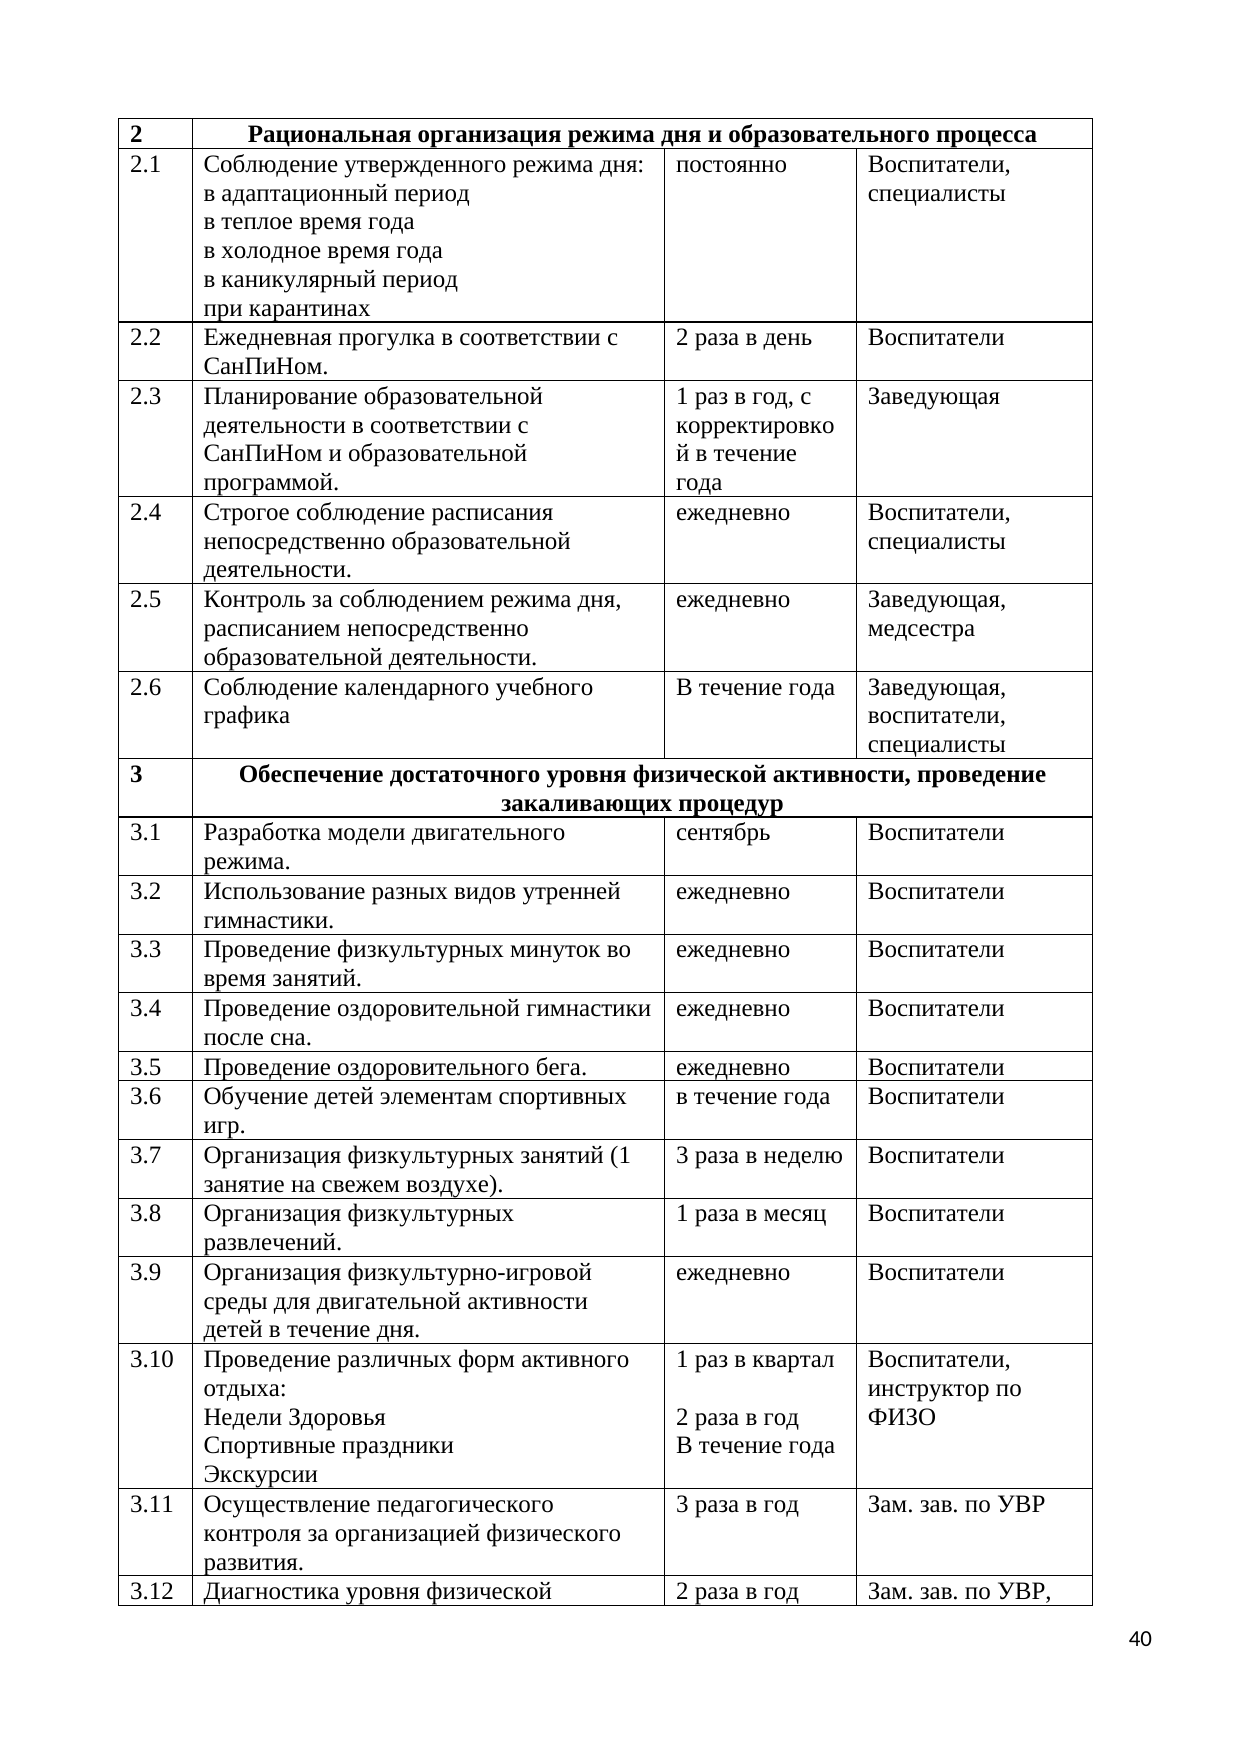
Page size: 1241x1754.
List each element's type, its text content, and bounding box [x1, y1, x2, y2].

table_cell ежедневно [665, 876, 856, 933]
table_cell Воспитатели [857, 323, 1092, 380]
table_cell 1 раз в квартал 2 раза в год В течение года [665, 1344, 856, 1488]
table_cell 2.2 [119, 323, 192, 380]
table_cell 3 раза в неделю [665, 1140, 856, 1197]
table_cell постоянно [665, 149, 856, 321]
table_cell ежедневно [665, 1257, 856, 1343]
table_cell Организация физкультурно-игровой среды для двигательной активности детей в течение дня. [193, 1257, 664, 1343]
table_cell ежедневно [665, 993, 856, 1051]
table_cell 2.6 [119, 672, 192, 758]
table_cell Контроль за соблюдением режима дня, расписанием непосредственно образовательной деятельности. [193, 584, 664, 671]
table_cell 3.11 [119, 1489, 192, 1575]
table_cell Воспитатели [857, 935, 1092, 992]
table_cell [665, 1576, 856, 1605]
table_cell Заведующая, медсестра [857, 584, 1092, 671]
table_cell 3 раза в год [665, 1489, 856, 1575]
table_cell Воспитатели [857, 1052, 1092, 1080]
table_cell Ежедневная прогулка в соответствии с СанПиНом. [193, 323, 664, 380]
table_cell Проведение оздоровительной гимнастики после сна. [193, 993, 664, 1051]
table_cell 2 [119, 119, 192, 148]
table_cell 3.5 [119, 1052, 192, 1080]
table_cell Проведение оздоровительного бега. [193, 1052, 664, 1080]
table_cell Заведующая, воспитатели, специалисты [857, 672, 1092, 758]
table_cell Организация физкультурных развлечений. [193, 1199, 664, 1256]
table_cell 3.6 [119, 1081, 192, 1139]
table_cell Проведение различных форм активного отдыха: Недели Здоровья Спортивные праздники Экскурсии [193, 1344, 664, 1488]
table_cell 1 раза в месяц [665, 1199, 856, 1256]
table_cell 3.2 [119, 876, 192, 933]
table_cell ежедневно [665, 584, 856, 671]
table_cell Соблюдение утвержденного режима дня: в адаптационный период в теплое время года в холодное время года в каникулярный период при карантинах [193, 149, 664, 321]
table_cell Воспитатели [857, 1140, 1092, 1197]
table_cell Использование разных видов утренней гимнастики. [193, 876, 664, 933]
table_cell ежедневно [665, 935, 856, 992]
table_cell Обучение детей элементам спортивных игр. [193, 1081, 664, 1139]
table_cell в течение года [665, 1081, 856, 1139]
table_cell Зам. зав. по УВР [857, 1489, 1092, 1575]
table_cell 3.4 [119, 993, 192, 1051]
table_cell Воспитатели, инструктор по ФИЗО [857, 1344, 1092, 1488]
table_cell Рациональная организация режима дня и образовательного процесса [193, 119, 1092, 148]
table_cell Воспитатели [857, 993, 1092, 1051]
table_cell Обеспечение достаточного уровня физической активности, проведение закаливающих процедур [193, 759, 1092, 816]
table_cell Воспитатели, специалисты [857, 497, 1092, 583]
table_cell 2 раза в день [665, 323, 856, 380]
table_cell Воспитатели [857, 1257, 1092, 1343]
table_cell ежедневно [665, 497, 856, 583]
table_cell 3.12 [119, 1576, 192, 1605]
table_cell 3.8 [119, 1199, 192, 1256]
table_cell 3.9 [119, 1257, 192, 1343]
table_cell Соблюдение календарного учебного графика [193, 672, 664, 758]
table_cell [193, 1576, 664, 1605]
table_cell 2.5 [119, 584, 192, 671]
table_cell 3.10 [119, 1344, 192, 1488]
table_cell Проведение физкультурных минуток во время занятий. [193, 935, 664, 992]
table_cell 2.4 [119, 497, 192, 583]
table_cell 3.3 [119, 935, 192, 992]
table_cell Воспитатели, специалисты [857, 149, 1092, 321]
table_cell ежедневно [665, 1052, 856, 1080]
table_cell Воспитатели [857, 876, 1092, 933]
table_cell 2.3 [119, 381, 192, 496]
table_cell Строгое соблюдение расписания непосредственно образовательной деятельности. [193, 497, 664, 583]
table_cell сентябрь [665, 818, 856, 875]
table_cell 3.7 [119, 1140, 192, 1197]
table_cell Осуществление педагогического контроля за организацией физического развития. [193, 1489, 664, 1575]
table_cell Воспитатели [857, 818, 1092, 875]
table_cell Планирование образовательной деятельности в соответствии с СанПиНом и образовательной программой. [193, 381, 664, 496]
table_cell Заведующая [857, 381, 1092, 496]
table_cell Разработка модели двигательного режима. [193, 818, 664, 875]
table_cell Воспитатели [857, 1081, 1092, 1139]
table_cell Воспитатели [857, 1199, 1092, 1256]
table_cell 3.1 [119, 818, 192, 875]
table_cell 1 раз в год, с корректировкой в течение года [665, 381, 856, 496]
table_cell Организация физкультурных занятий (1 занятие на свежем воздухе). [193, 1140, 664, 1197]
table_cell В течение года [665, 672, 856, 758]
table_cell 2.1 [119, 149, 192, 321]
table_cell 3 [119, 759, 192, 816]
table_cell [857, 1576, 1092, 1605]
